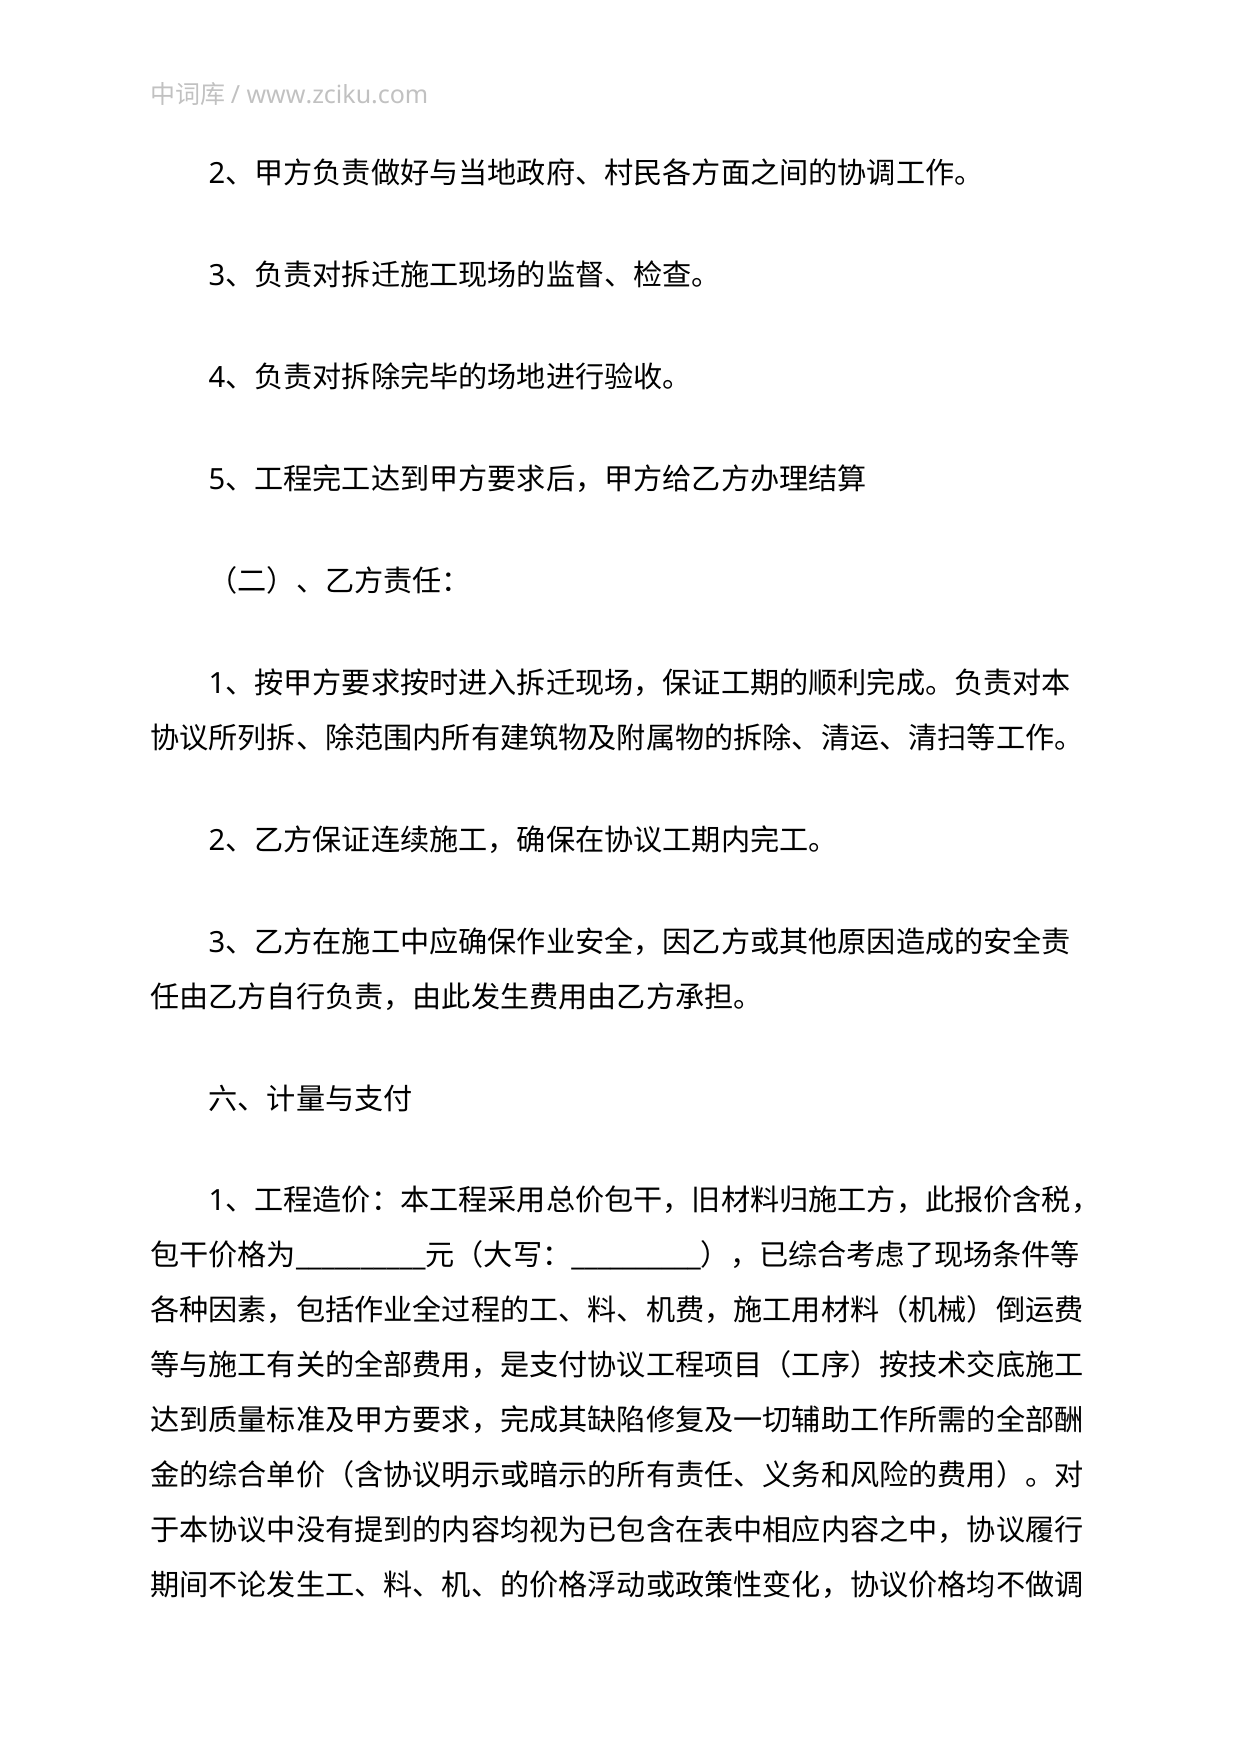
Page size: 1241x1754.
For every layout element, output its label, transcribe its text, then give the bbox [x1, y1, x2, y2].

text 2、甲方负责做好与当地政府、村民各方面之间的协调工作。 [150, 150, 1090, 192]
text 5、工程完工达到甲方要求后，甲方给乙方办理结算 [150, 456, 1090, 498]
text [150, 1177, 1090, 1604]
text 4、负责对拆除完毕的场地进行验收。 [150, 354, 1090, 396]
text （二）、乙方责任： [150, 558, 1090, 600]
text 六、计量与支付 [150, 1075, 1090, 1117]
text 3、负责对拆迁施工现场的监督、检查。 [150, 252, 1090, 294]
text 1、按甲方要求按时进入拆迁现场，保证工期的顺利完成。负责对本协议所列拆、除范围内所有建筑物及附属物的拆除、清运、清扫等工作。 [150, 660, 1090, 757]
text 3、乙方在施工中应确保作业安全，因乙方或其他原因造成的安全责任由乙方自行负责，由此发生费用由乙方承担。 [150, 918, 1090, 1016]
text 2、乙方保证连续施工，确保在协议工期内完工。 [150, 816, 1090, 859]
